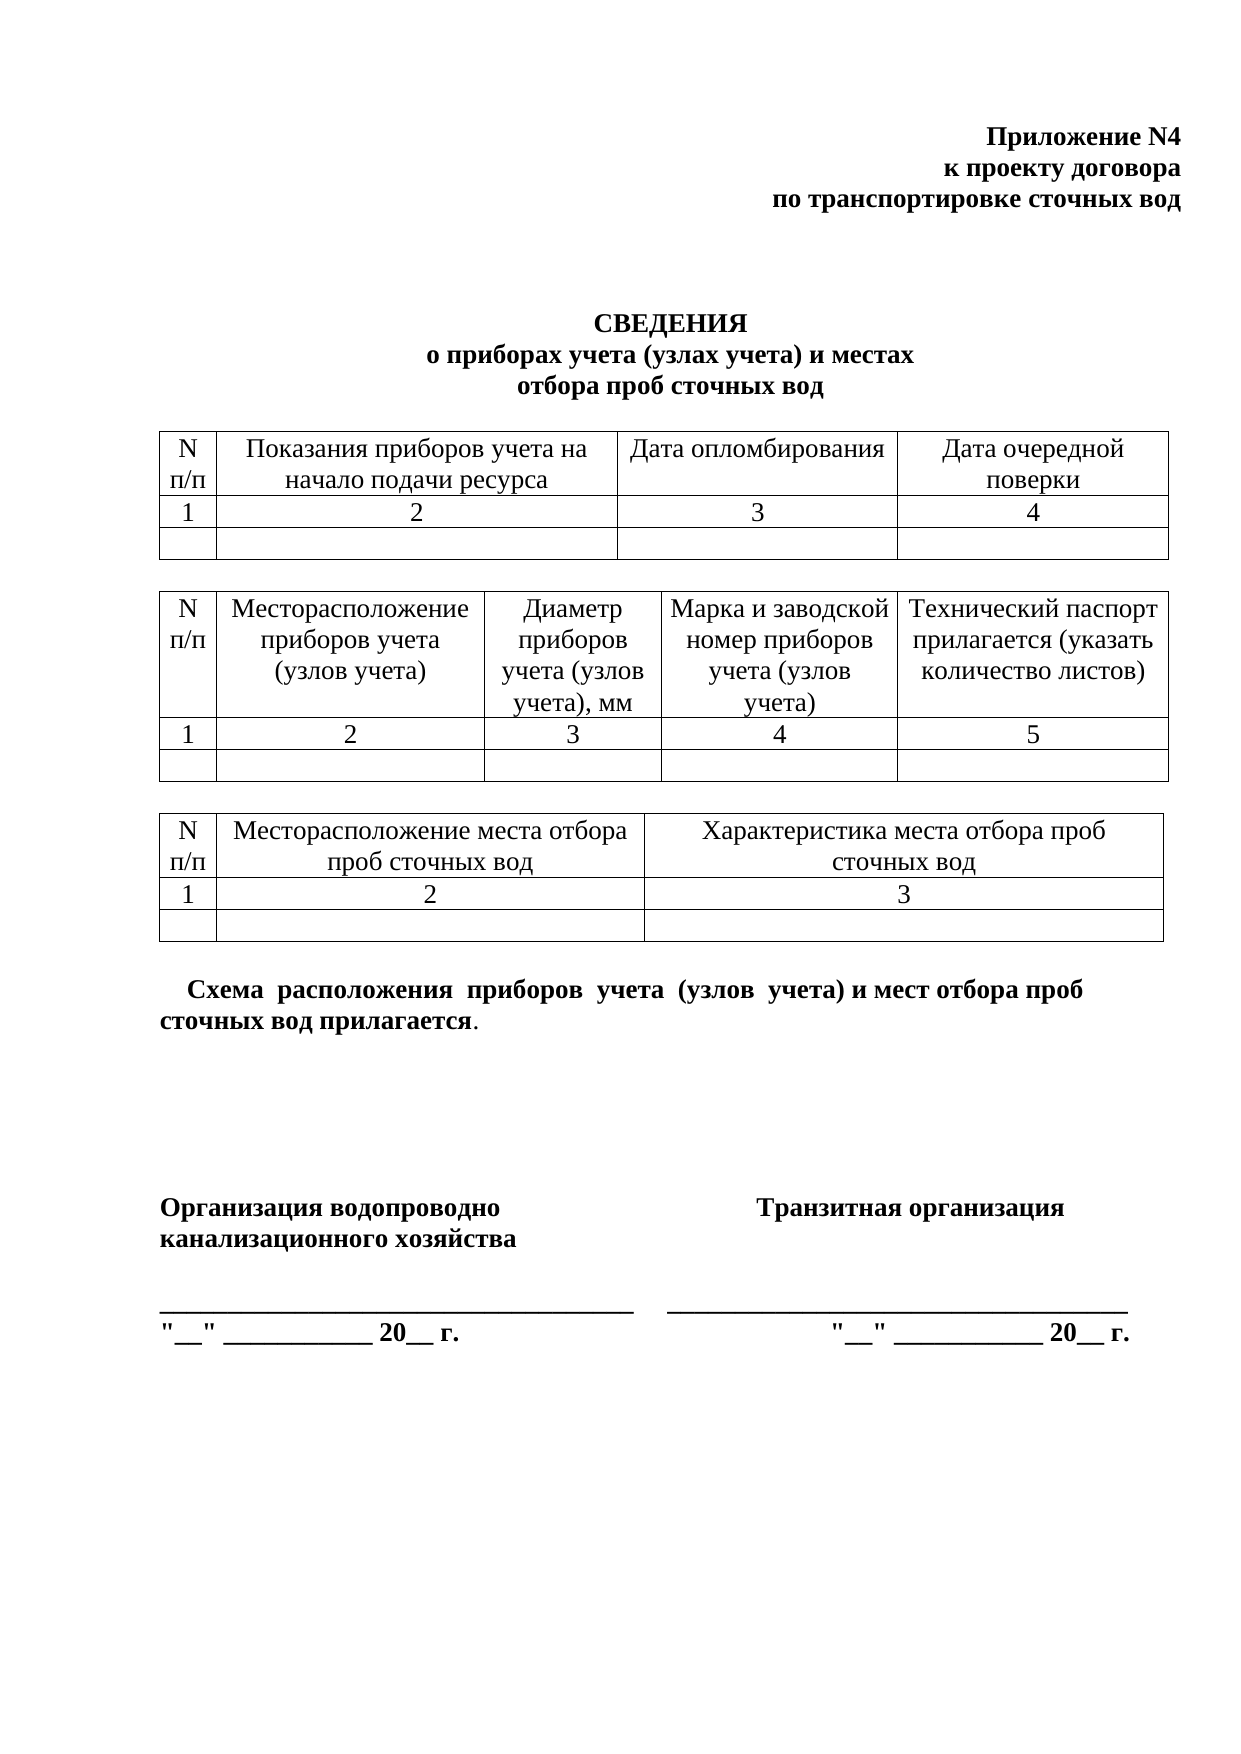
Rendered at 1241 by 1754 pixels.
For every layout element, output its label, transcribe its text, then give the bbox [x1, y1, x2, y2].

text Организация водопроводно Транзитная организация [159, 1191, 1181, 1222]
text ___________________________________ __________________________________ [159, 1285, 1181, 1316]
text Схема расположения приборов учета (узлов учета) и мест отбора проб сточных вод прилагается. [159, 973, 1181, 1036]
table_cell [645, 910, 1163, 941]
table_cell 2 [217, 878, 644, 909]
table_cell 5 [898, 718, 1168, 749]
table_header Марка и заводской номер приборов учета (узлов учета) [662, 592, 897, 717]
table_cell [485, 750, 661, 781]
table_cell [618, 528, 897, 559]
table_cell [217, 528, 617, 559]
table_cell 4 [898, 496, 1168, 527]
table_cell [160, 910, 216, 941]
table_cell [662, 750, 897, 781]
text "__" ___________ 20__ г. "__" ___________ 20__ г. [159, 1316, 1181, 1347]
text отбора проб сточных вод [159, 369, 1181, 400]
table_cell [217, 750, 484, 781]
table_header Дата очередной поверки [898, 432, 1168, 494]
table_header Месторасположение места отбора проб сточных вод [217, 814, 644, 877]
table_cell 3 [645, 878, 1163, 909]
table_cell 1 [160, 878, 216, 909]
table_cell 1 [160, 718, 216, 749]
table_cell [898, 528, 1168, 559]
table_header Характеристика места отбора проб сточных вод [645, 814, 1163, 877]
table_cell 3 [485, 718, 661, 749]
table_cell [160, 528, 216, 559]
table_cell 2 [217, 496, 617, 527]
table_header N п/п [160, 592, 216, 717]
table_cell [217, 910, 644, 941]
table_cell 3 [618, 496, 897, 527]
text о приборах учета (узлах учета) и местах [159, 338, 1181, 369]
text канализационного хозяйства [159, 1222, 1181, 1253]
table_cell [898, 750, 1168, 781]
text СВЕДЕНИЯ [159, 307, 1181, 338]
table_header N п/п [160, 432, 216, 494]
text Приложение N4 [159, 120, 1181, 151]
table_header Показания приборов учета на начало подачи ресурса [217, 432, 617, 494]
table_cell [160, 750, 216, 781]
table_cell 4 [662, 718, 897, 749]
table_cell 2 [217, 718, 484, 749]
text по транспортировке сточных вод [159, 182, 1181, 213]
text к проекту договора [159, 151, 1181, 182]
table_header Диаметр приборов учета (узлов учета), мм [485, 592, 661, 717]
table_header N п/п [160, 814, 216, 877]
table_header Дата опломбирования [618, 432, 897, 494]
table_header Месторасположение приборов учета (узлов учета) [217, 592, 484, 717]
table_header Технический паспорт прилагается (указать количество листов) [898, 592, 1168, 717]
table_cell 1 [160, 496, 216, 527]
